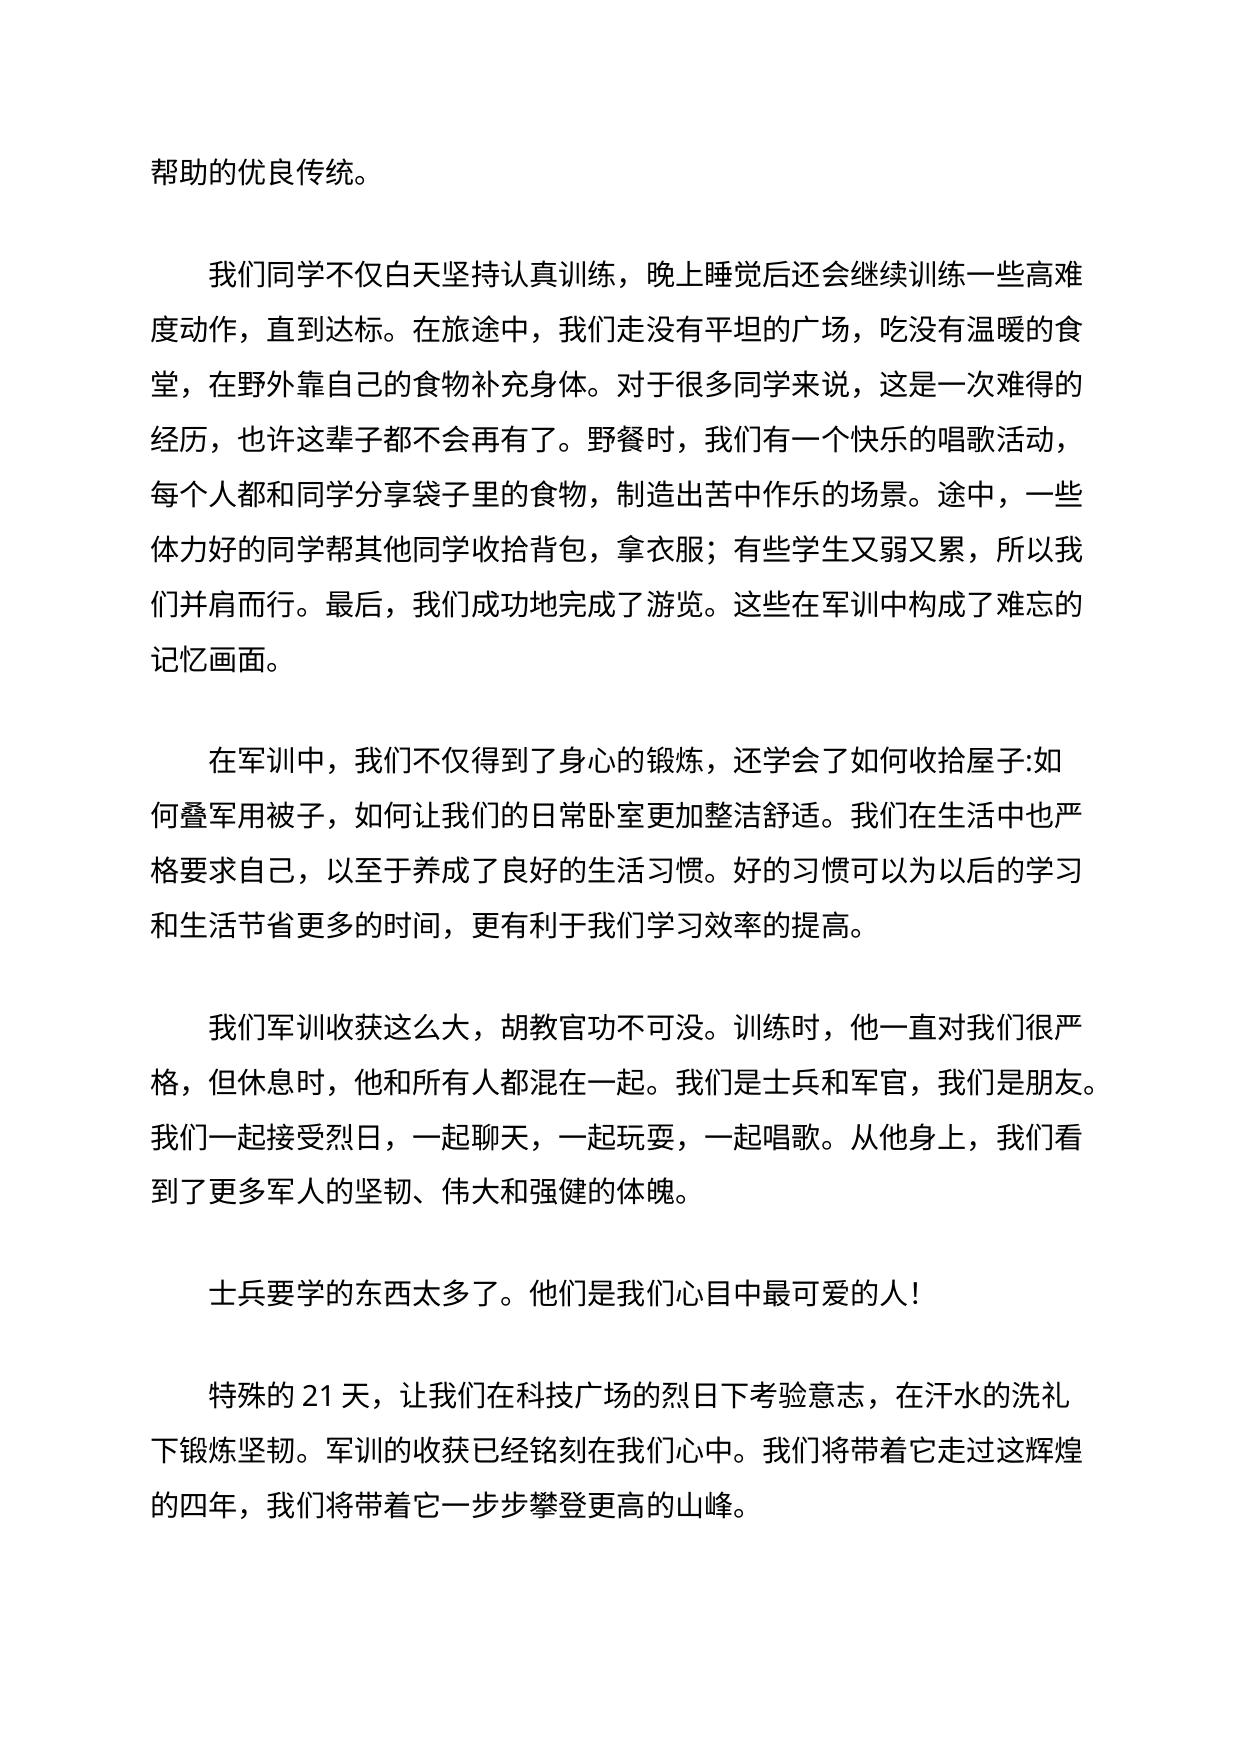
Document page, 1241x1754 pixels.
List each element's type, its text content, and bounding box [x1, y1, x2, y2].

text 我们同学不仅白天坚持认真训练，晚上睡觉后还会继续训练一些高难度动作，直到达标。在旅途中，我们走没有平坦的广场，吃没有温暖的食堂，在野外靠自己的食物补充身体。对于很多同学来说，这是一次难得的经历，也许这辈子都不会再有了。野餐时，我们有一个快乐的唱歌活动，每个人都和同学分享袋子里的食物，制造出苦中作乐的场景。途中，一些体力好的同学帮其他同学收拾背包，拿衣服；有些学生又弱又累，所以我们并肩而行。最后，我们成功地完成了游览。这些在军训中构成了难忘的记忆画面。 [150, 252, 1090, 678]
text 士兵要学的东西太多了。他们是我们心目中最可爱的人！ [150, 1271, 1090, 1313]
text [150, 150, 1090, 192]
text 在军训中，我们不仅得到了身心的锻炼，还学会了如何收拾屋子:如何叠军用被子，如何让我们的日常卧室更加整洁舒适。我们在生活中也严格要求自己，以至于养成了良好的生活习惯。好的习惯可以为以后的学习和生活节省更多的时间，更有利于我们学习效率的提高。 [150, 738, 1090, 945]
text 我们军训收获这么大，胡教官功不可没。训练时，他一直对我们很严格，但休息时，他和所有人都混在一起。我们是士兵和军官，我们是朋友。我们一起接受烈日，一起聊天，一起玩耍，一起唱歌。从他身上，我们看到了更多军人的坚韧、伟大和强健的体魄。 [150, 1004, 1090, 1211]
text 特殊的21天，让我们在科技广场的烈日下考验意志，在汗水的洗礼下锻炼坚韧。军训的收获已经铭刻在我们心中。我们将带着它走过这辉煌的四年，我们将带着它一步步攀登更高的山峰。 [150, 1373, 1090, 1525]
